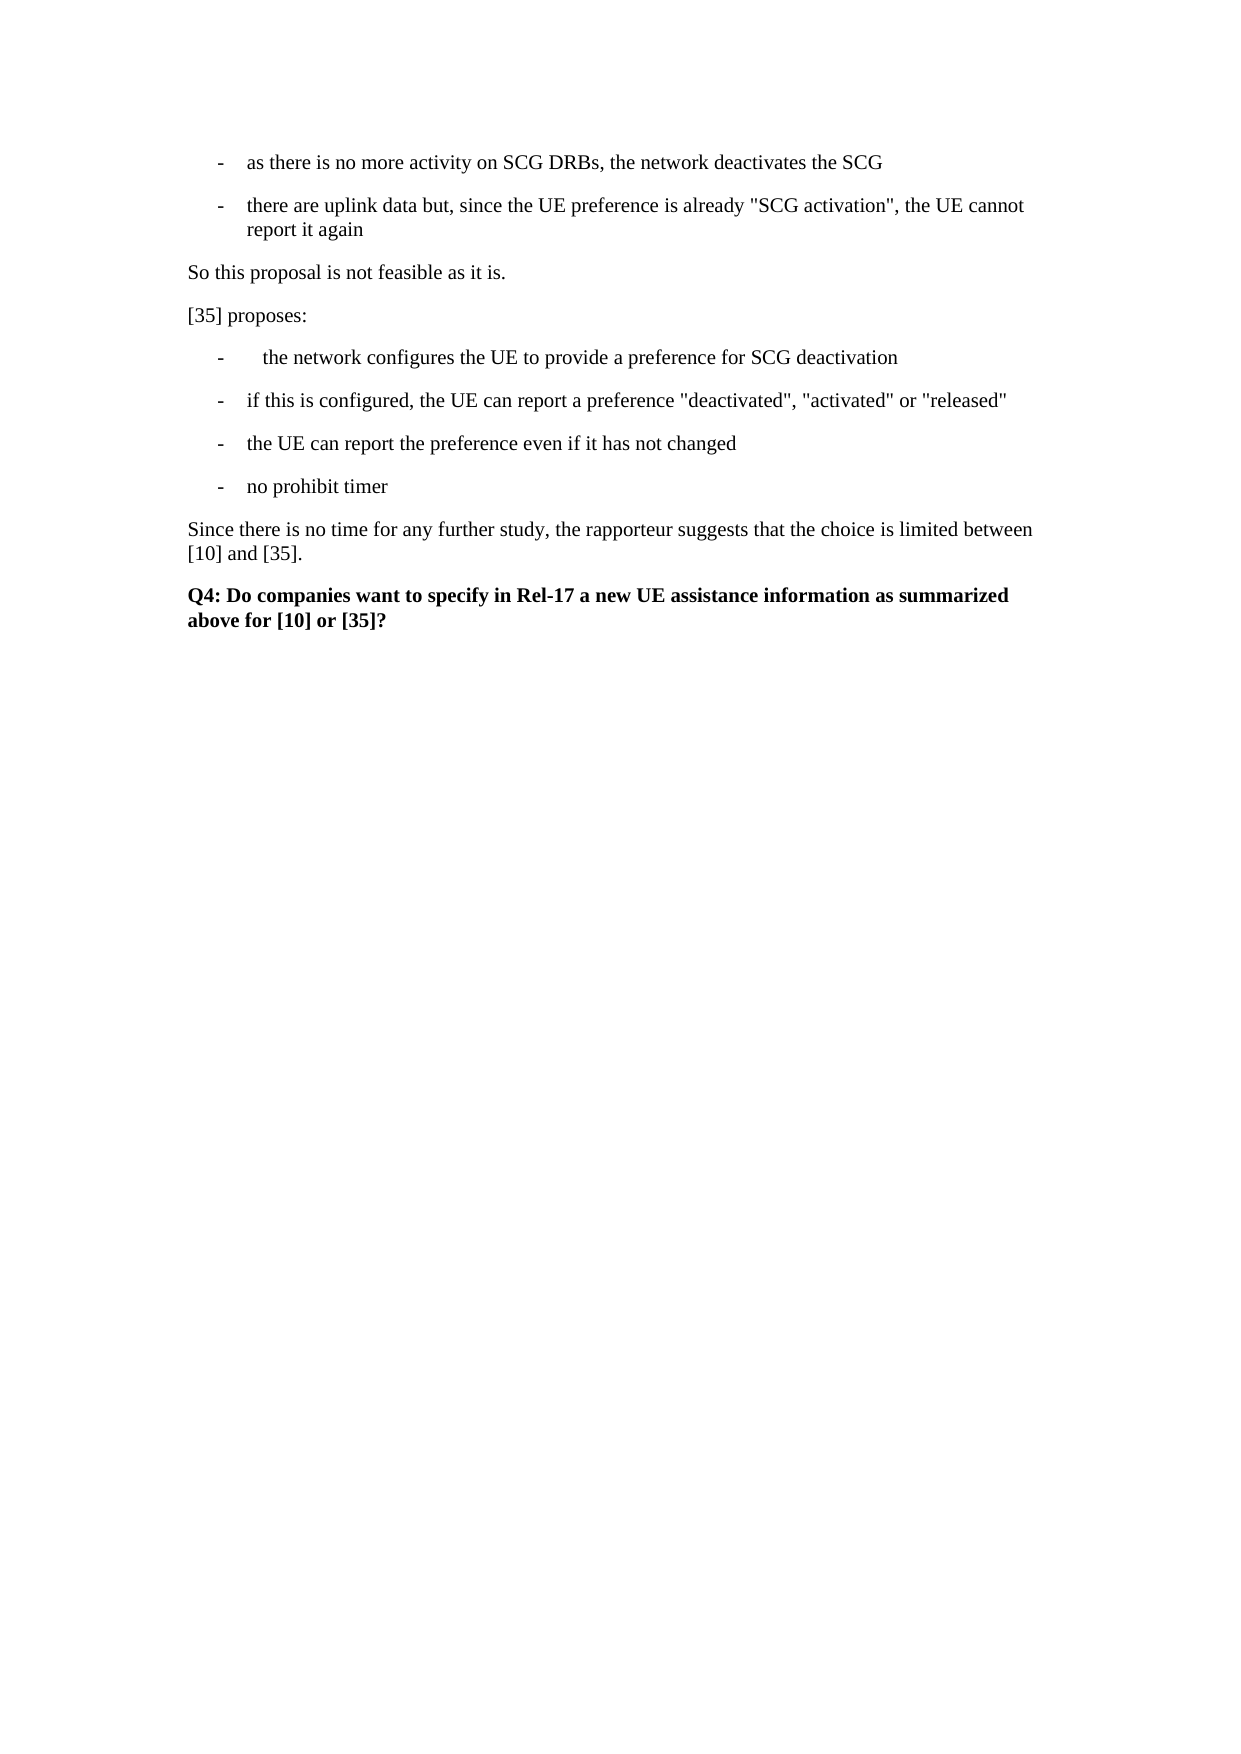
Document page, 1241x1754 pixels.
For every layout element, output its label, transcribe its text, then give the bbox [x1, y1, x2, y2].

text - as there is no more activity on SCG DRBs, the network deactivates the SCG [217, 150, 1053, 174]
text - the UE can report the preference even if it has not changed [217, 431, 1053, 455]
text So this proposal is not feasible as it is. [187, 260, 1053, 284]
text - no prohibit timer [217, 474, 1053, 498]
text - there are uplink data but, since the UE preference is already "SCG activation", the UE cannot report it again [217, 193, 1053, 241]
text [35] proposes: [187, 302, 1053, 327]
text Q4: Do companies want to specify in Rel-17 a new UE assistance information as summarized above for [10] or [35]? [187, 583, 1053, 632]
text - the network configures the UE to provide a preference for SCG deactivation [217, 345, 1053, 369]
text Since there is no time for any further study, the rapporteur suggests that the choice is limited between [10] and [35]. [187, 517, 1053, 565]
text - if this is configured, the UE can report a preference "deactivated", "activated" or "released" [217, 388, 1053, 412]
